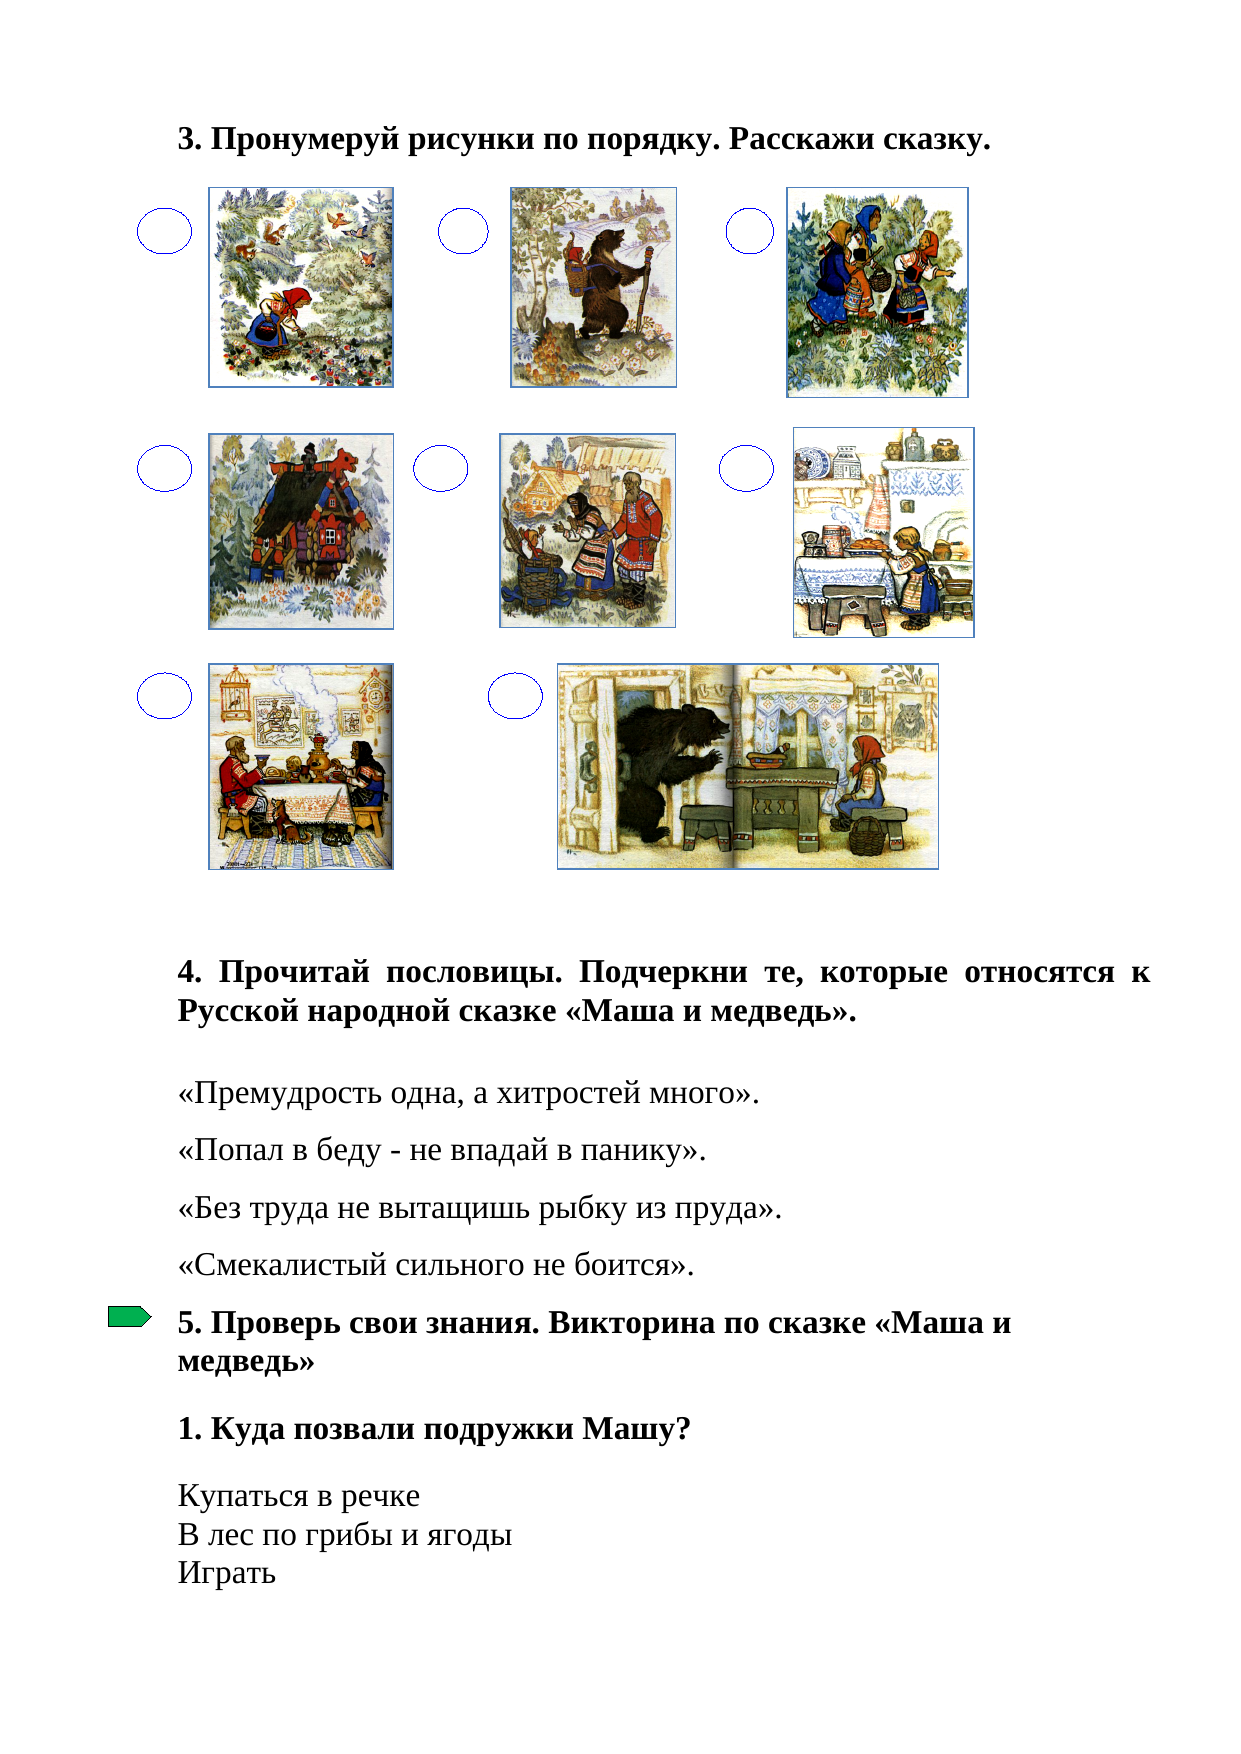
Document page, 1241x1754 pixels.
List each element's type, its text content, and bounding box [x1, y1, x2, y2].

picture [558, 665, 938, 868]
text Купаться в речке [177, 1476, 1152, 1514]
text 4. Прочитай пословицы. Подчеркни те, которые относятся к Русской народной сказке «Маша и медведь». [177, 951, 1152, 1028]
picture [210, 435, 393, 628]
text 1. Куда позвали подружки Машу? [177, 1408, 1152, 1446]
text «Премудрость одна, а хитростей много». [177, 1072, 1152, 1111]
picture [210, 665, 393, 869]
text «Без труда не вытащишь рыбку из пруда». [177, 1187, 1152, 1226]
text «Попал в беду - не впадай в панику». [177, 1130, 1152, 1168]
picture [210, 188, 392, 386]
text 3. Пронумеруй рисунки по порядку. Расскажи сказку. [177, 118, 1152, 156]
picture [512, 188, 676, 386]
text В лес по грибы и ягоды [177, 1514, 1152, 1552]
text «Смекалистый сильного не боится». [177, 1245, 1152, 1283]
text 5. Проверь свои знания. Викторина по сказке «Маша и медведь» [177, 1302, 1152, 1379]
text Играть [177, 1552, 1152, 1591]
picture [501, 435, 675, 627]
picture [788, 188, 967, 397]
